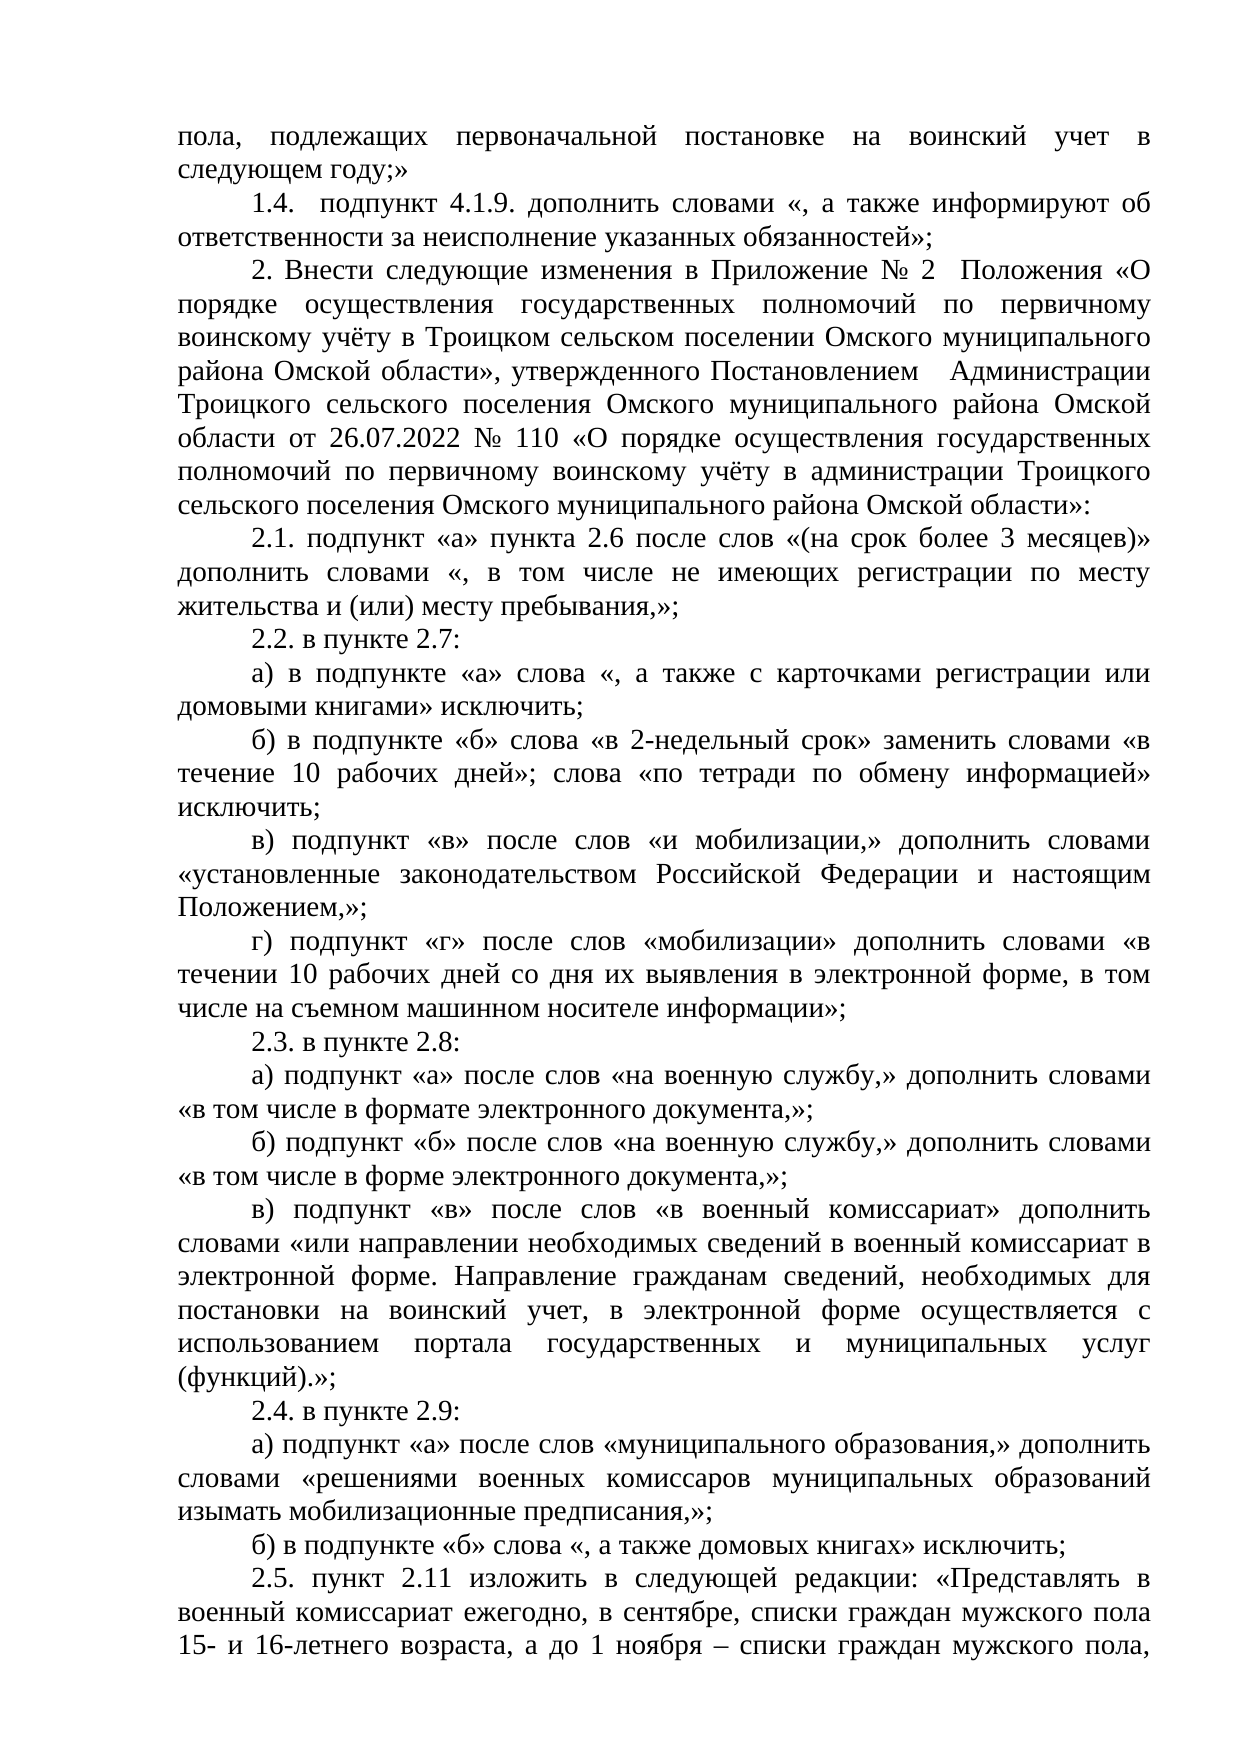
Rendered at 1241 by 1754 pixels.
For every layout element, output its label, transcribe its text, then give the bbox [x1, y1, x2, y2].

text в) подпункт «в» после слов «и мобилизации,» дополнить словами «установленные законодательством Российской Федерации и настоящим Положением,»; [177, 822, 1152, 923]
text б) в подпункте «б» слова «, а также домовых книгах» исключить; [177, 1527, 1152, 1560]
text г) подпункт «г» после слов «мобилизации» дополнить словами «в течении 10 рабочих дней со дня их выявления в электронной форме, в том числе на съемном машинном носителе информации»; [177, 923, 1152, 1024]
text а) в подпункте «а» слова «, а также с карточками регистрации или домовыми книгами» исключить; [177, 655, 1152, 722]
text 2.4. в пункте 2.9: [177, 1393, 1152, 1426]
text а) подпункт «а» после слов «муниципального образования,» дополнить словами «решениями военных комиссаров муниципальных образований изымать мобилизационные предписания,»; [177, 1426, 1152, 1527]
text 2.3. в пункте 2.8: [177, 1024, 1152, 1057]
text 1.4. подпункт 4.1.9. дополнить словами «, а также информируют об ответственности за неисполнение указанных обязанностей»; [177, 185, 1152, 252]
text 2.2. в пункте 2.7: [177, 621, 1152, 655]
text 2.1. подпункт «а» пункта 2.6 после слов «(на срок более 3 месяцев)» дополнить словами «, в том числе не имеющих регистрации по месту жительства и (или) месту пребывания,»; [177, 521, 1152, 621]
text в) подпункт «в» после слов «в военный комиссариат» дополнить словами «или направлении необходимых сведений в военный комиссариат в электронной форме. Направление гражданам сведений, необходимых для постановки на воинский учет, в электронной форме осуществляется с использованием портала государственных и муниципальных услуг (функций).»; [177, 1191, 1152, 1393]
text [177, 118, 1152, 185]
text б) подпункт «б» после слов «на военную службу,» дополнить словами «в том числе в форме электронного документа,»; [177, 1124, 1152, 1191]
text а) подпункт «а» после слов «на военную службу,» дополнить словами «в том числе в формате электронного документа,»; [177, 1057, 1152, 1124]
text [177, 1560, 1152, 1661]
text б) в подпункте «б» слова «в 2-недельный срок» заменить словами «в течение 10 рабочих дней»; слова «по тетради по обмену информацией» исключить; [177, 722, 1152, 822]
text 2. Внести следующие изменения в Приложение № 2 Положения «О порядке осуществления государственных полномочий по первичному воинскому учёту в Троицком сельском поселении Омского муниципального района Омской области», утвержденного Постановлением Администрации Троицкого сельского поселения Омского муниципального района Омской области от 26.07.2022 № 110 «О порядке осуществления государственных полномочий по первичному воинскому учёту в администрации Троицкого сельского поселения Омского муниципального района Омской области»: [177, 252, 1152, 521]
